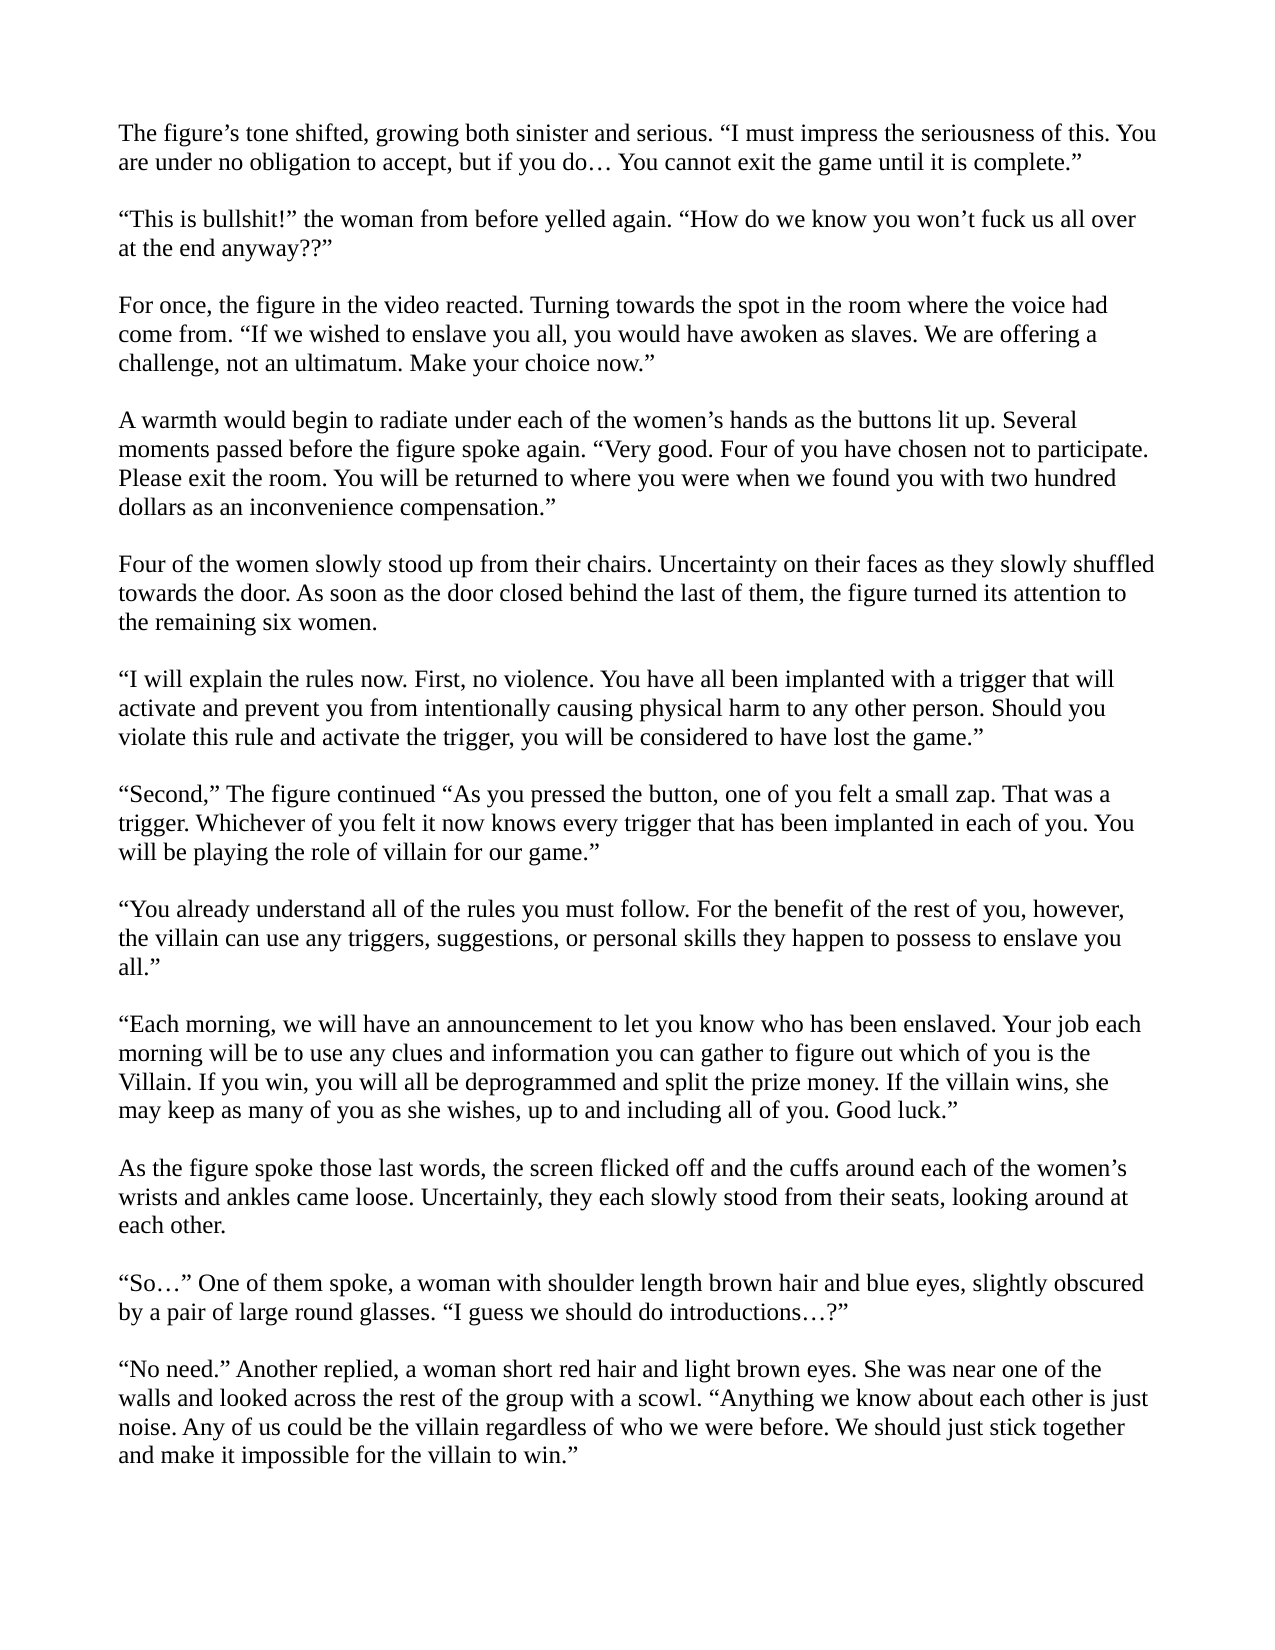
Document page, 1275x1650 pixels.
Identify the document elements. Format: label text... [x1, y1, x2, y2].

text As the figure spoke those last words, the screen flicked off and the cuffs around each of the women’s wrists and ankles came loose. Uncertainly, they each slowly stood from their seats, looking around at each other. [118, 1153, 1157, 1239]
text “You already understand all of the rules you must follow. For the benefit of the rest of you, however, the villain can use any triggers, suggestions, or personal skills they happen to possess to enslave you all.” [118, 894, 1157, 981]
text “So…” One of them spoke, a woman with shoulder length brown hair and blue eyes, slightly obscured by a pair of large round glasses. “I guess we should do introductions…?” [118, 1268, 1157, 1326]
text “This is bullshit!” the woman from before yelled again. “How do we know you won’t fuck us all over at the end anyway??” [118, 204, 1157, 262]
text “I will explain the rules now. First, no violence. You have all been implanted with a trigger that will activate and prevent you from intentionally causing physical harm to any other person. Should you violate this rule and activate the trigger, you will be considered to have lost the game.” [118, 664, 1157, 751]
text “Each morning, we will have an announcement to let you know who has been enslaved. Your job each morning will be to use any clues and information you can gather to figure out which of you is the Villain. If you win, you will all be deprogrammed and split the prize money. If the villain wins, she may keep as many of you as she wishes, up to and including all of you. Good luck.” [118, 1009, 1157, 1124]
text “No need.” Another replied, a woman short red hair and light brown eyes. She was near one of the walls and looked across the rest of the group with a scowl. “Anything we know about each other is just noise. Any of us could be the villain regardless of who we were before. We should just stick together and make it impossible for the villain to win.” [118, 1354, 1157, 1469]
text For once, the figure in the video reacted. Turning towards the spot in the room where the voice had come from. “If we wished to enslave you all, you would have awoken as slaves. We are offering a challenge, not an ultimatum. Make your choice now.” [118, 291, 1157, 377]
text The figure’s tone shifted, growing both sinister and serious. “I must impress the seriousness of this. You are under no obligation to accept, but if you do… You cannot exit the game until it is complete.” [118, 118, 1157, 176]
text A warmth would begin to radiate under each of the women’s hands as the buttons lit up. Several moments passed before the figure spoke again. “Very good. Four of you have chosen not to participate. Please exit the room. You will be returned to where you were when we found you with two hundred dollars as an inconvenience compensation.” [118, 406, 1157, 521]
text “Second,” The figure continued “As you pressed the button, one of you felt a small zap. That was a trigger. Whichever of you felt it now knows every trigger that has been implanted in each of you. You will be playing the role of villain for our game.” [118, 779, 1157, 866]
text Four of the women slowly stood up from their chairs. Uncertainty on their faces as they slowly shuffled towards the door. As soon as the door closed behind the last of them, the figure turned its attention to the remaining six women. [118, 549, 1157, 636]
